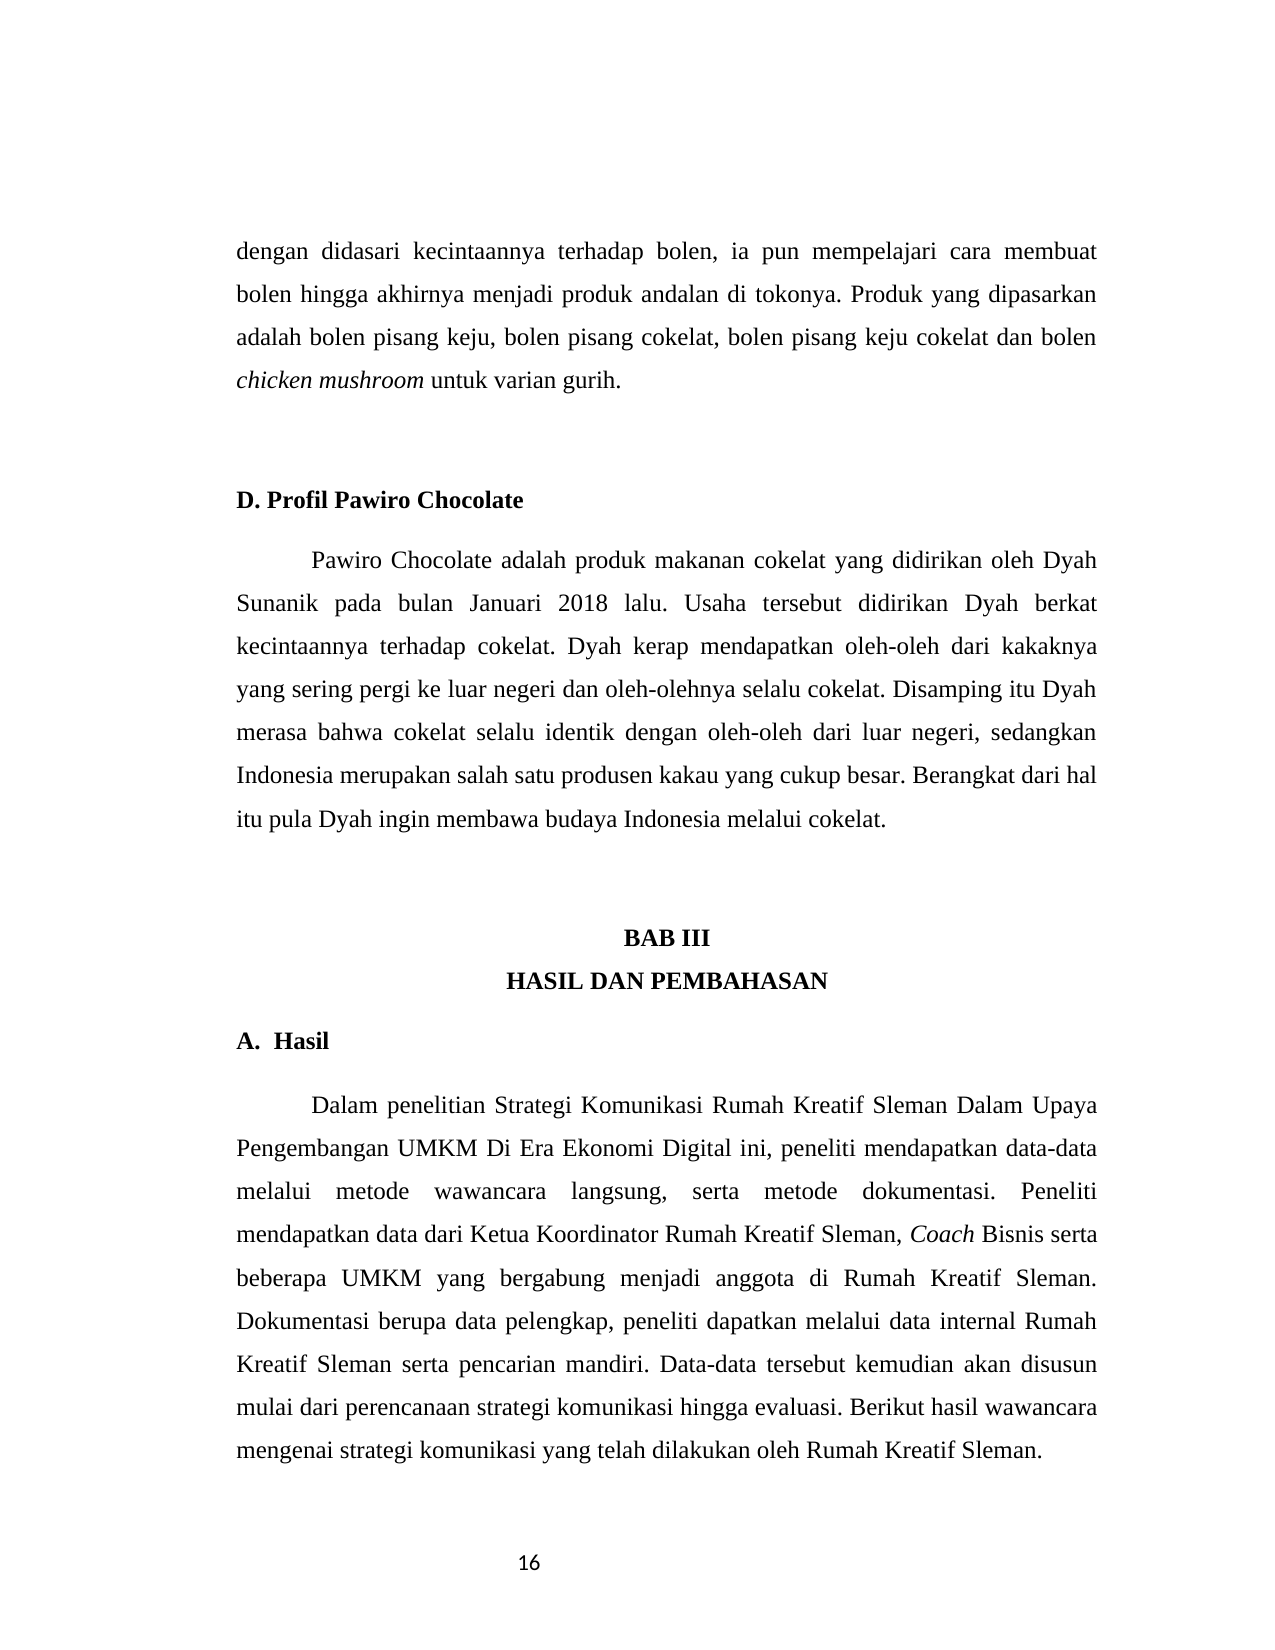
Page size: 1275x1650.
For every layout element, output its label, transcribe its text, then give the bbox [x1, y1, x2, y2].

text D. Profil Pawiro Chocolate [236, 485, 1098, 514]
text Dalam penelitian Strategi Komunikasi Rumah Kreatif Sleman Dalam Upaya Pengembangan UMKM Di Era Ekonomi Digital ini, peneliti mendapatkan data-data melalui metode wawancara langsung, serta metode dokumentasi. Peneliti mendapatkan data dari Ketua Koordinator Rumah Kreatif Sleman, Coach Bisnis serta beberapa UMKM yang bergabung menjadi anggota di Rumah Kreatif Sleman. Dokumentasi berupa data pelengkap, peneliti dapatkan melalui data internal Rumah Kreatif Sleman serta pencarian mandiri. Data-data tersebut kemudian akan disusun mulai dari perencanaan strategi komunikasi hingga evaluasi. Berikut hasil wawancara mengenai strategi komunikasi yang telah dilakukan oleh Rumah Kreatif Sleman. [236, 1090, 1098, 1464]
text BAB III HASIL DAN PEMBAHASAN [236, 923, 1098, 995]
text Pawiro Chocolate adalah produk makanan cokelat yang didirikan oleh Dyah Sunanik pada bulan Januari 2018 lalu. Usaha tersebut didirikan Dyah berkat kecintaannya terhadap cokelat. Dyah kerap mendapatkan oleh-oleh dari kakaknya yang sering pergi ke luar negeri dan oleh-olehnya selalu cokelat. Disamping itu Dyah merasa bahwa cokelat selalu identik dengan oleh-oleh dari luar negeri, sedangkan Indonesia merupakan salah satu produsen kakau yang cukup besar. Berangkat dari hal itu pula Dyah ingin membawa budaya Indonesia melalui cokelat. [236, 545, 1098, 832]
list Hasil [236, 1026, 1098, 1055]
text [236, 236, 1098, 394]
